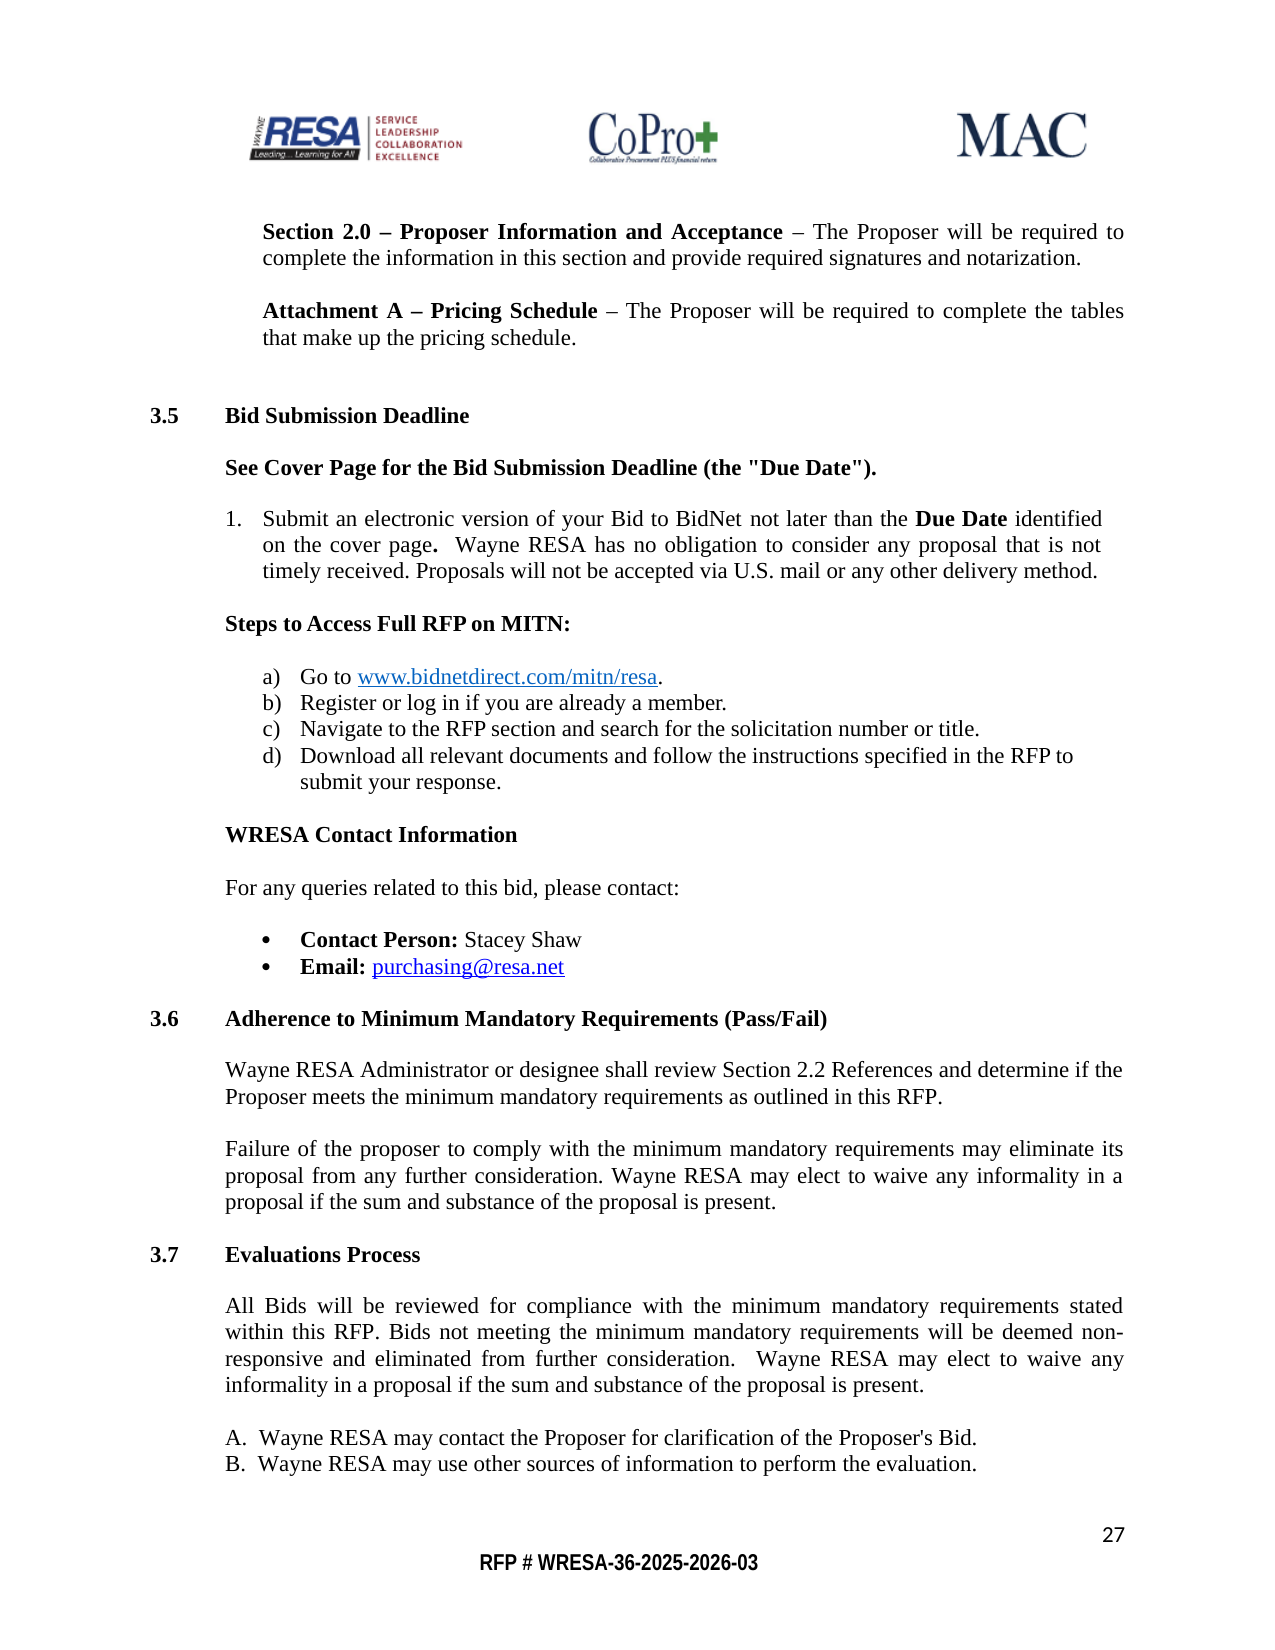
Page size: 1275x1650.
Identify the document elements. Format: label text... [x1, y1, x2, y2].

subtitle 3.7 Evaluations Process [150, 1241, 1125, 1267]
text Attachment A – Pricing Schedule – The Proposer will be required to complete the tables that make up the pricing schedule. [262, 297, 1125, 350]
text WRESA Contact Information [225, 821, 1125, 847]
list Contact Person: Stacey Shaw [262, 926, 1125, 953]
text Steps to Access Full RFP on MITN: [225, 610, 1125, 636]
text B. Wayne RESA may use other sources of information to perform the evaluation. [225, 1450, 1125, 1476]
text Failure of the proposer to comply with the minimum mandatory requirements may eliminate its proposal from any further consideration. Wayne RESA may elect to waive any informality in a proposal if the sum and substance of the proposal is present. [225, 1136, 1125, 1214]
text Wayne RESA Administrator or designee shall review Section 2.2 References and determine if the Proposer meets the minimum mandatory requirements as outlined in this RFP. [225, 1056, 1125, 1109]
text A. Wayne RESA may contact the Proposer for clarification of the Proposer's Bid. [225, 1424, 1125, 1450]
text See Cover Page for the Bid Submission Deadline (the "Due Date"). [225, 454, 1125, 480]
list Navigate to the RFP section and search for the solicitation number or title. [262, 716, 1125, 742]
list Go to www.bidnetdirect.com/mitn/resa. [262, 663, 1125, 689]
text All Bids will be reviewed for compliance with the minimum mandatory requirements stated within this RFP. Bids not meeting the minimum mandatory requirements will be deemed non-responsive and eliminated from further consideration. Wayne RESA may elect to waive any informality in a proposal if the sum and substance of the proposal is present. [225, 1292, 1125, 1397]
subtitle 3.6 Adherence to Minimum Mandatory Requirements (Pass/Fail) [150, 1005, 1125, 1032]
list Download all relevant documents and follow the instructions specified in the RFP to submit your response. [262, 742, 1125, 794]
picture [150, 75, 1125, 194]
list Email: purchasing@resa.net [262, 953, 1125, 979]
text For any queries related to this bid, please contact: [225, 874, 1125, 900]
text Section 2.0 – Proposer Information and Acceptance – The Proposer will be required to complete the information in this section and provide required signatures and notarization. [262, 218, 1125, 271]
list Submit an electronic version of your Bid to BidNet not later than the Due Date identified on the cover page. Wayne RESA has no obligation to consider any proposal that is not timely received. Proposals will not be accepted via U.S. mail or any other delivery method. [225, 505, 1102, 584]
list Register or log in if you are already a member. [262, 689, 1125, 716]
subtitle 3.5 Bid Submission Deadline [150, 403, 1125, 429]
